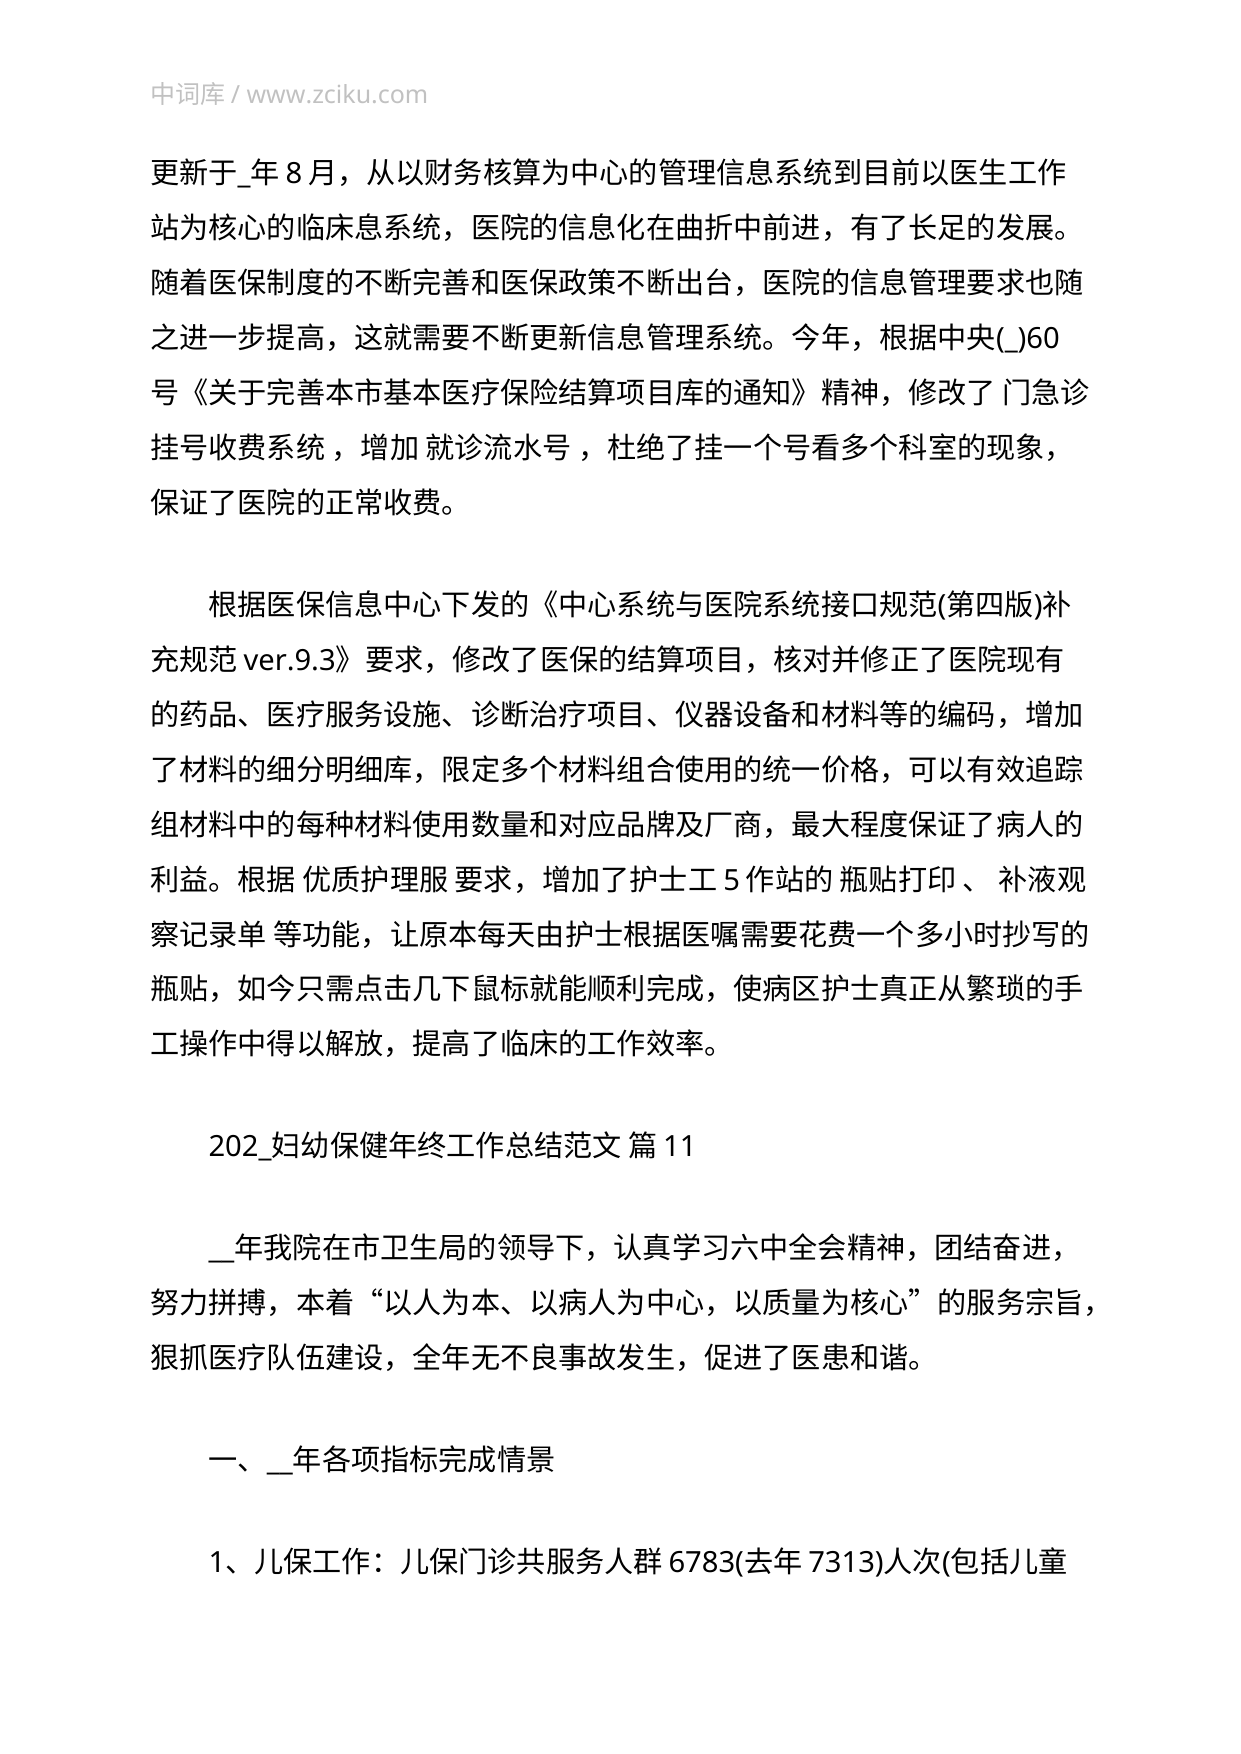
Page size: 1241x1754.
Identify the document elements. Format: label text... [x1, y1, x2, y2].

text __年我院在市卫生局的领导下，认真学习六中全会精神，团结奋进，努力拼搏，本着“以人为本、以病人为中心，以质量为核心”的服务宗旨，狠抓医疗队伍建设，全年无不良事故发生，促进了医患和谐。 [150, 1224, 1090, 1377]
text 根据医保信息中心下发的《中心系统与医院系统接口规范(第四版)补充规范ver.9.3》要求，修改了医保的结算项目，核对并修正了医院现有的药品、医疗服务设施、诊断治疗项目、仪器设备和材料等的编码，增加了材料的细分明细库，限定多个材料组合使用的统一价格，可以有效追踪组材料中的每种材料使用数量和对应品牌及厂商，最大程度保证了病人的利益。根据 优质护理服 要求，增加了护士工5作站的 瓶贴打印 、 补液观察记录单 等功能，让原本每天由护士根据医嘱需要花费一个多小时抄写的瓶贴，如今只需点击几下鼠标就能顺利完成，使病区护士真正从繁琐的手工操作中得以解放，提高了临床的工作效率。 [150, 581, 1090, 1063]
text 一、__年各项指标完成情景 [150, 1436, 1090, 1479]
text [150, 1538, 1090, 1581]
text 202_妇幼保健年终工作总结范文 篇11 [150, 1123, 1090, 1165]
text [150, 150, 1090, 522]
